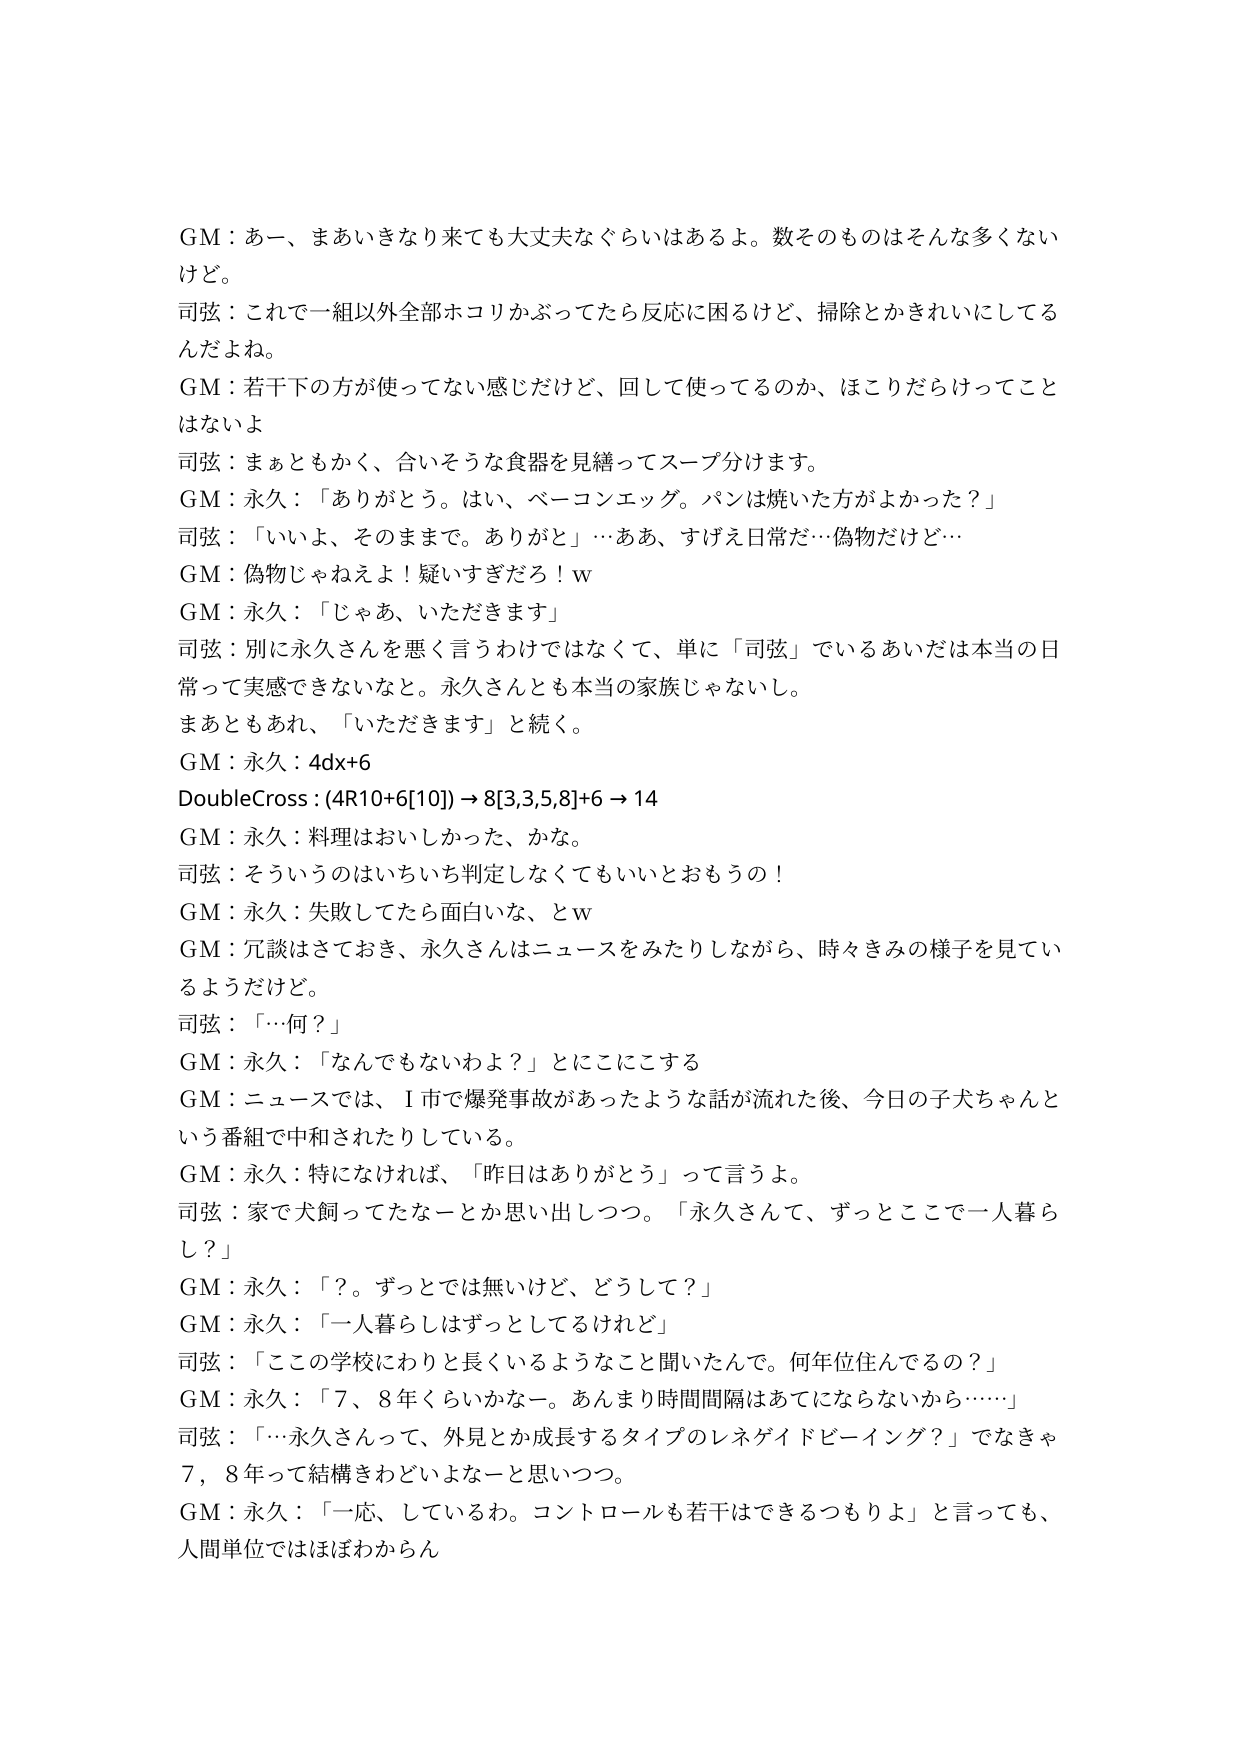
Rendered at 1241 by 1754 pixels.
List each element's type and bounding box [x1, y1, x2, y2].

text [177, 704, 1063, 1567]
text [177, 217, 1063, 704]
